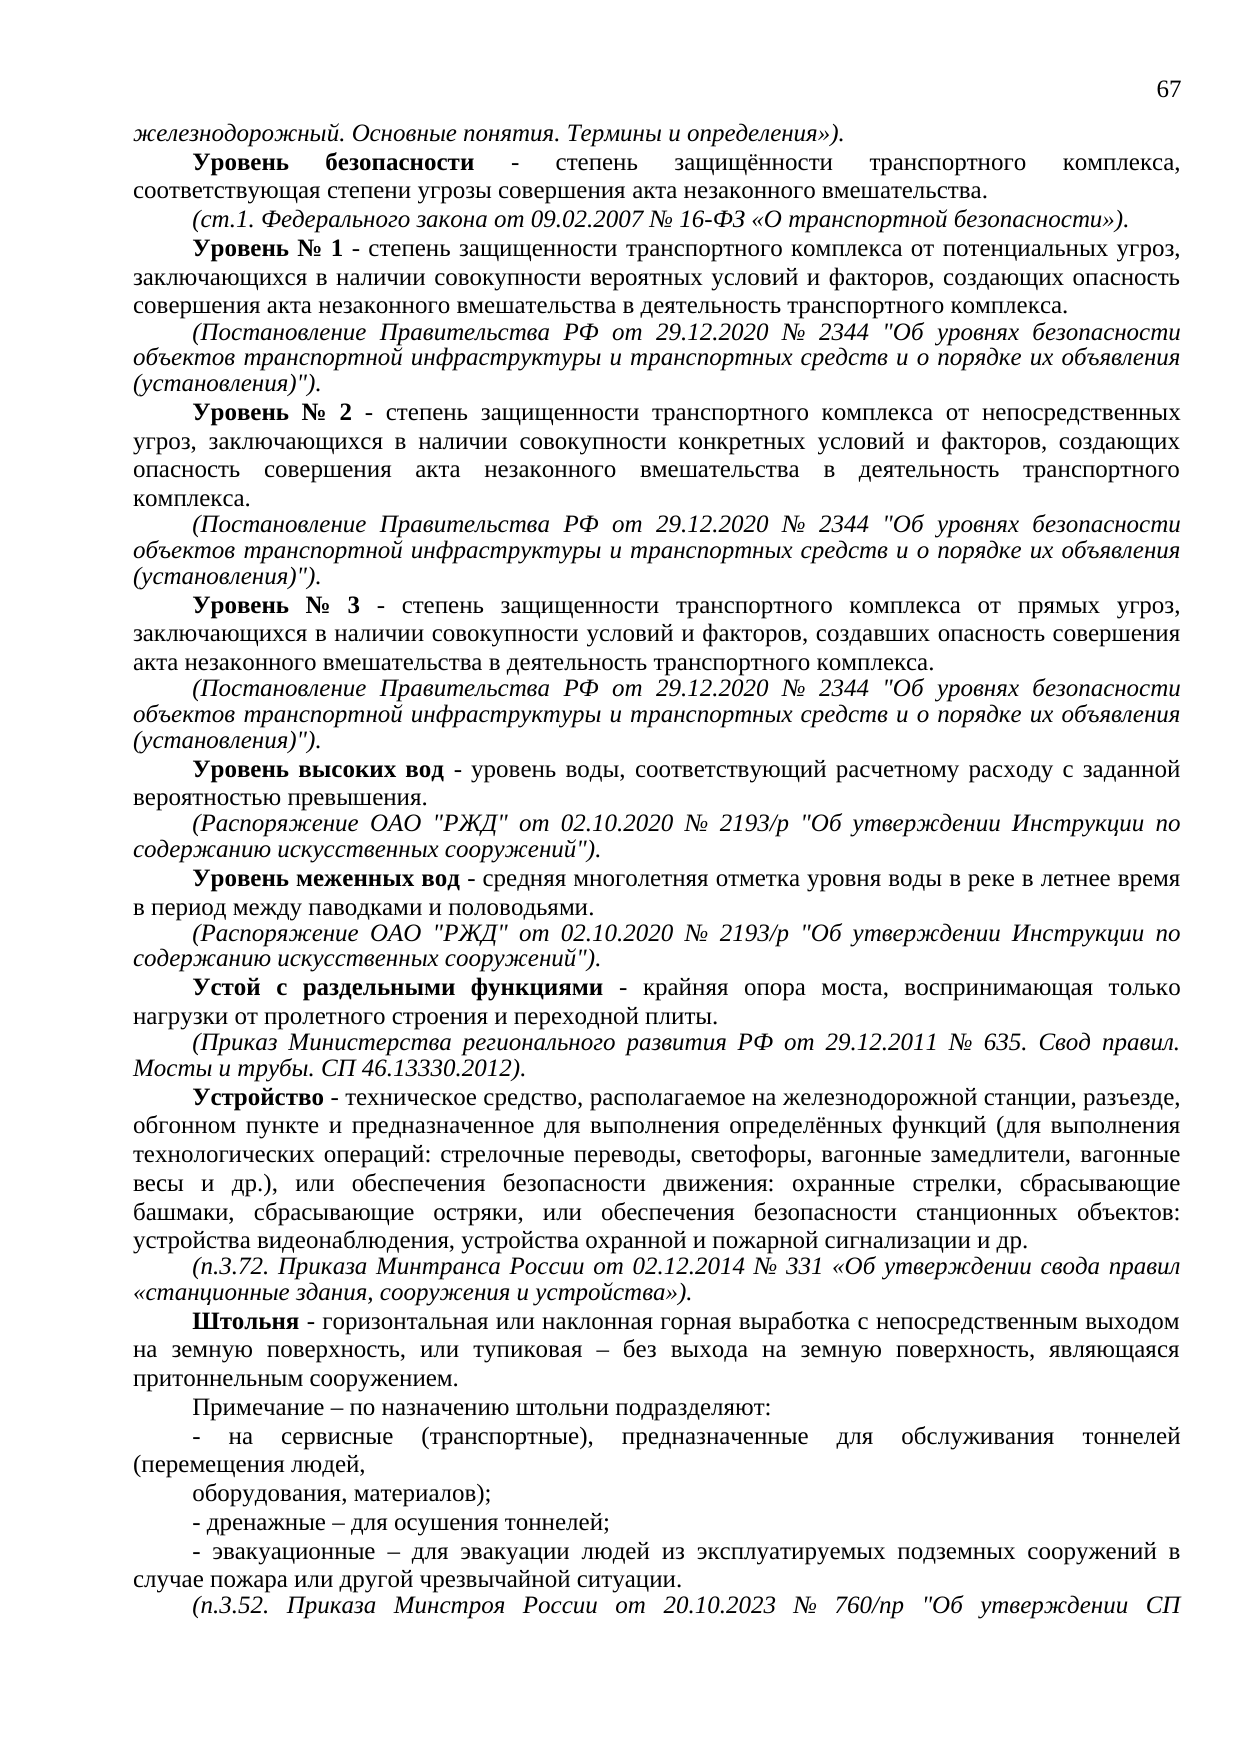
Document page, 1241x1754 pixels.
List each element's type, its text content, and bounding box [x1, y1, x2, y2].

text Уровень № 2 - степень защищенности транспортного комплекса от непосредственных угроз, заключающихся в наличии совокупности конкретных условий и факторов, создающих опасность совершения акта незаконного вмешательства в деятельность транспортного комплекса. [133, 397, 1181, 512]
text - дренажные – для осушения тоннелей; [133, 1507, 1181, 1536]
text (ст.1. Федерального закона от 09.02.2007 № 16-ФЗ «О транспортной безопасности»). [133, 204, 1181, 233]
text (Распоряжение ОАО "РЖД" от 02.10.2020 № 2193/р "Об утверждении Инструкции по содержанию искусственных сооружений"). [133, 921, 1181, 972]
text (Распоряжение ОАО "РЖД" от 02.10.2020 № 2193/р "Об утверждении Инструкции по содержанию искусственных сооружений"). [133, 811, 1181, 863]
text Уровень безопасности - степень защищённости транспортного комплекса, соответствующая степени угрозы совершения акта незаконного вмешательства. [133, 147, 1181, 204]
text - на сервисные (транспортные), предназначенные для обслуживания тоннелей (перемещения людей, [133, 1421, 1181, 1478]
text (Постановление Правительства РФ от 29.12.2020 № 2344 "Об уровнях безопасности объектов транспортной инфраструктуры и транспортных средств и о порядке их объявления (установления)"). [133, 319, 1181, 397]
text оборудования, материалов); [133, 1478, 1181, 1507]
text Устройство - техническое средство, располагаемое на железнодорожной станции, разъезде, обгонном пункте и предназначенное для выполнения определённых функций (для выполнения технологических операций: стрелочные переводы, светофоры, вагонные замедлители, вагонные весы и др.), или обеспечения безопасности движения: охранные стрелки, сбрасывающие башмаки, сбрасывающие остряки, или обеспечения безопасности станционных объектов: устройства видеонаблюдения, устройства охранной и пожарной сигнализации и др. [133, 1082, 1181, 1254]
text Уровень высоких вод - уровень воды, соответствующий расчетному расходу с заданной вероятностью превышения. [133, 754, 1181, 811]
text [133, 1593, 1181, 1619]
text Уровень меженных вод - средняя многолетняя отметка уровня воды в реке в летнее время в период между паводками и половодьями. [133, 863, 1181, 921]
text Уровень № 1 - степень защищенности транспортного комплекса от потенциальных угроз, заключающихся в наличии совокупности вероятных условий и факторов, создающих опасность совершения акта незаконного вмешательства в деятельность транспортного комплекса. [133, 233, 1181, 319]
text Примечание – по назначению штольни подразделяют: [133, 1392, 1181, 1421]
text (Постановление Правительства РФ от 29.12.2020 № 2344 "Об уровнях безопасности объектов транспортной инфраструктуры и транспортных средств и о порядке их объявления (установления)"). [133, 512, 1181, 590]
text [133, 118, 1181, 147]
text - эвакуационные – для эвакуации людей из эксплуатируемых подземных сооружений в случае пожара или другой чрезвычайной ситуации. [133, 1536, 1181, 1593]
text Штольня - горизонтальная или наклонная горная выработка с непосредственным выходом на земную поверхность, или тупиковая – без выхода на земную поверхность, являющаяся притоннельным сооружением. [133, 1306, 1181, 1392]
text (п.3.72. Приказа Минтранса России от 02.12.2014 № 331 «Об утверждении свода правил «станционные здания, сооружения и устройства»). [133, 1254, 1181, 1306]
text (Постановление Правительства РФ от 29.12.2020 № 2344 "Об уровнях безопасности объектов транспортной инфраструктуры и транспортных средств и о порядке их объявления (установления)"). [133, 676, 1181, 754]
text (Приказ Министерства регионального развития РФ от 29.12.2011 № 635. Свод правил. Мосты и трубы. СП 46.13330.2012). [133, 1030, 1181, 1082]
text Уровень № 3 - степень защищенности транспортного комплекса от прямых угроз, заключающихся в наличии совокупности условий и факторов, создавших опасность совершения акта незаконного вмешательства в деятельность транспортного комплекса. [133, 590, 1181, 676]
text Устой с раздельными функциями - крайняя опора моста, воспринимающая только нагрузки от пролетного строения и переходной плиты. [133, 972, 1181, 1030]
